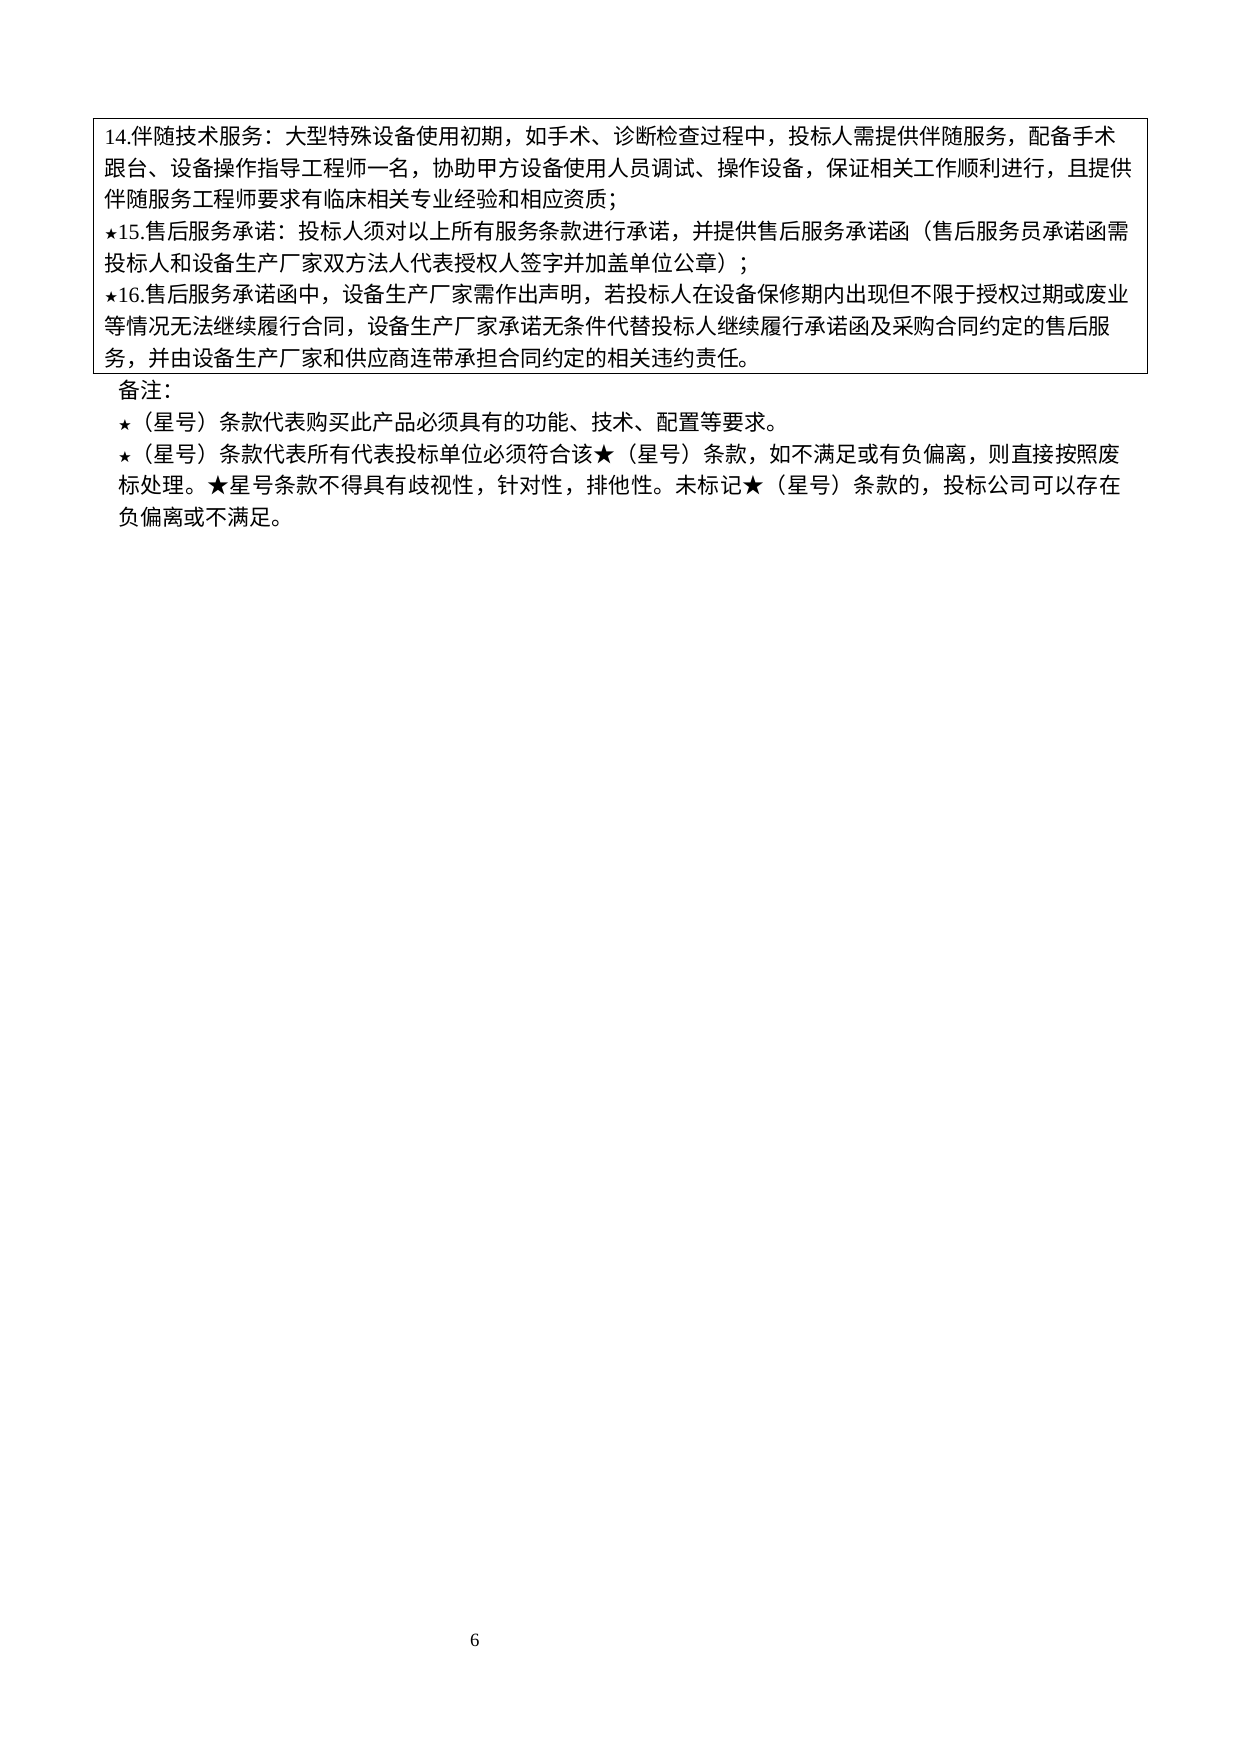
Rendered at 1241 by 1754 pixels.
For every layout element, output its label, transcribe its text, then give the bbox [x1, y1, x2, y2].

text 备注： [118, 374, 1122, 405]
text ★（星号）条款代表购买此产品必须具有的功能、技术、配置等要求。 [118, 405, 1122, 437]
text ★（星号）条款代表所有代表投标单位必须符合该★（星号）条款，如不满足或有负偏离，则直接按照废标处理。★星号条款不得具有歧视性，针对性，排他性。未标记★（星号）条款的，投标公司可以存在负偏离或不满足。 [118, 437, 1122, 532]
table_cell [94, 119, 1147, 372]
